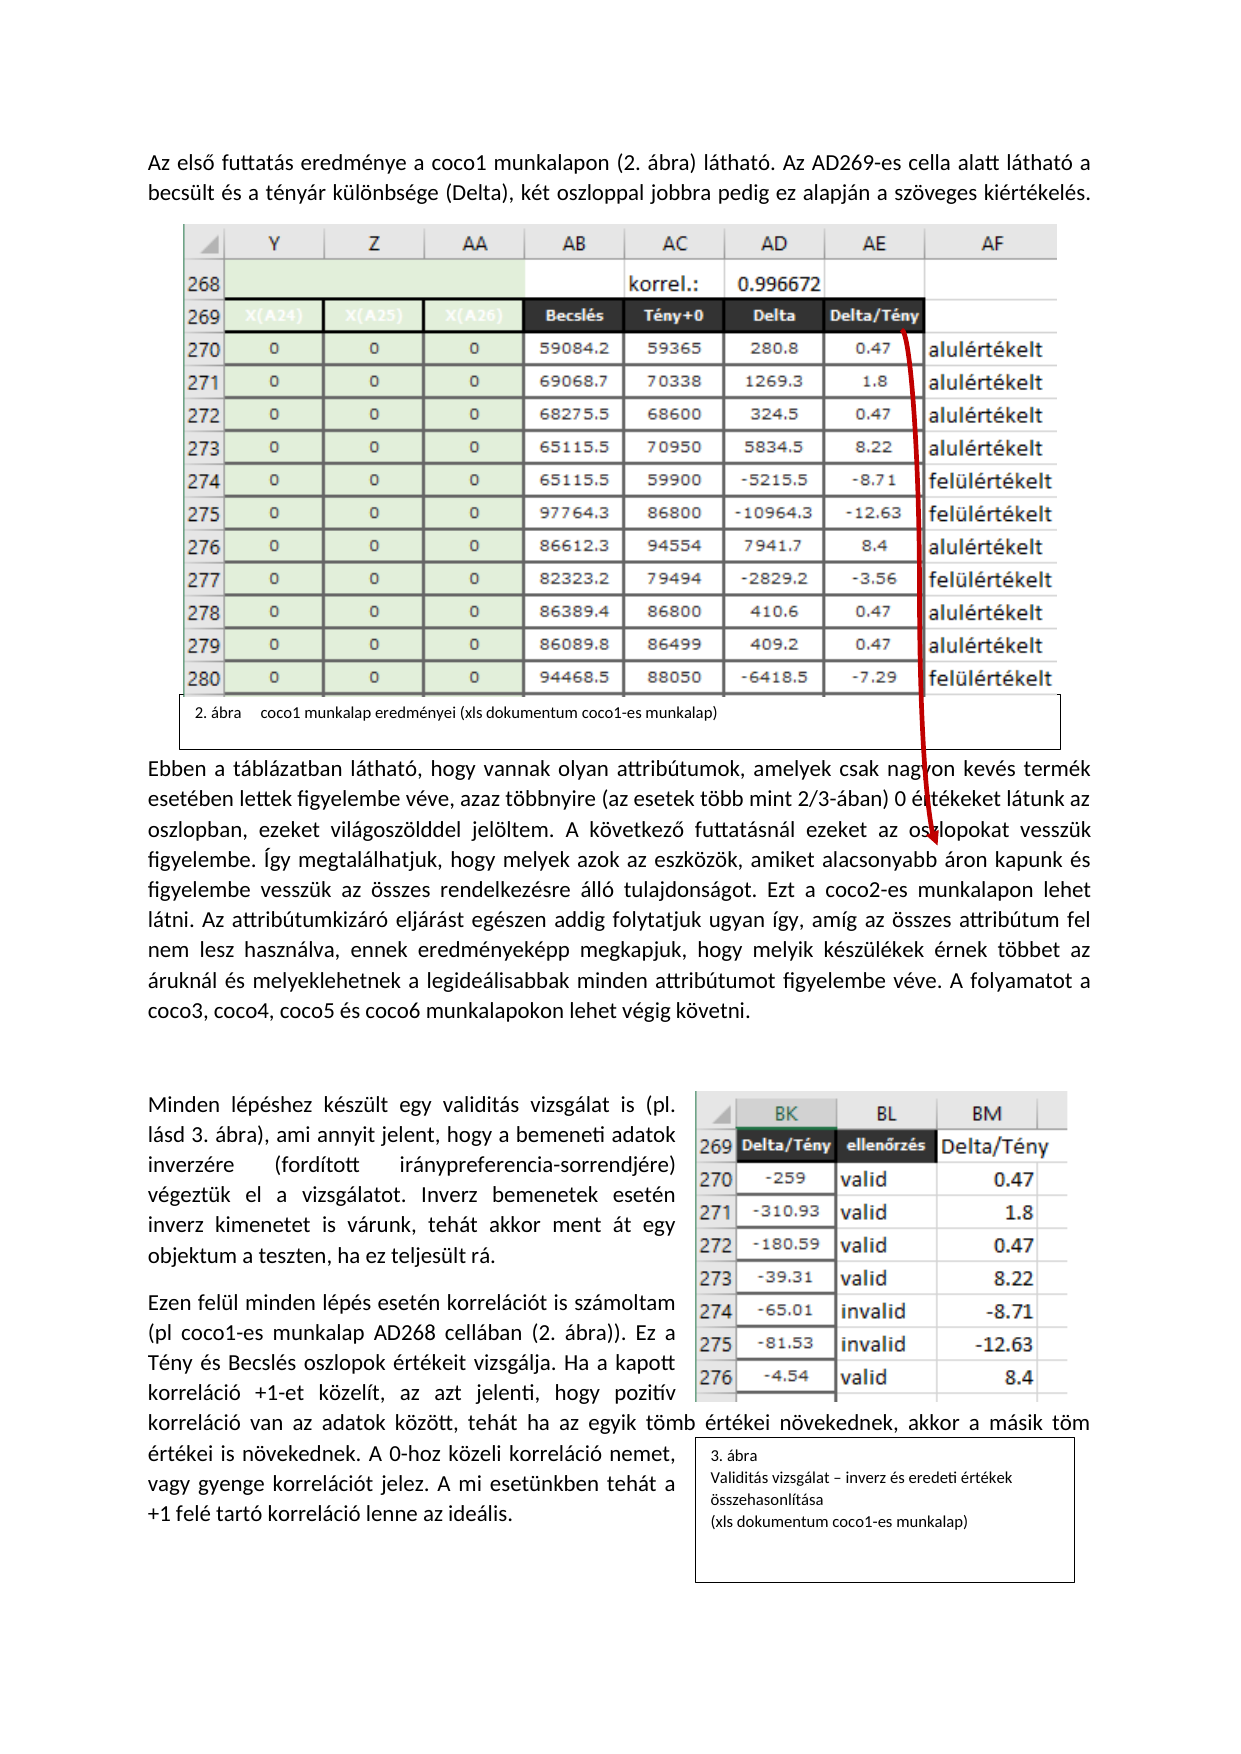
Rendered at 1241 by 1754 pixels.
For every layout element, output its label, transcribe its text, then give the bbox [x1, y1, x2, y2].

text Minden lépéshez készült egy validitás vizsgálat is (pl. lásd 3. ábra), ami annyit jelent, hogy a bemeneti adatok inverzére (fordított iránypreferencia-sorrendjére) végeztük el a vizsgálatot. Inverz bemenetek esetén inverz kimenetet is várunk, tehát akkor ment át egy objektum a teszten, ha ez teljesült rá. [148, 1090, 1093, 1269]
picture [695, 1091, 1068, 1402]
text Ezen felül minden lépés esetén korrelációt is számoltam (pl coco1-es munkalap AD268 cellában (2. ábra)). Ez a Tény és Becslés oszlopok értékeit vizsgálja. Ha a kapott korreláció +1-et közelít, az azt jelenti, hogy pozitív korreláció van az adatok között, tehát ha az egyik tömb értékei növekednek, akkor a másik töm értékei is növekednek. A 0-hoz közeli korreláció nemet, vagy gyenge korrelációt jelez. A mi esetünkben tehát a +1 felé tartó korreláció lenne az ideális. [148, 1288, 1093, 1527]
picture [183, 224, 1057, 697]
